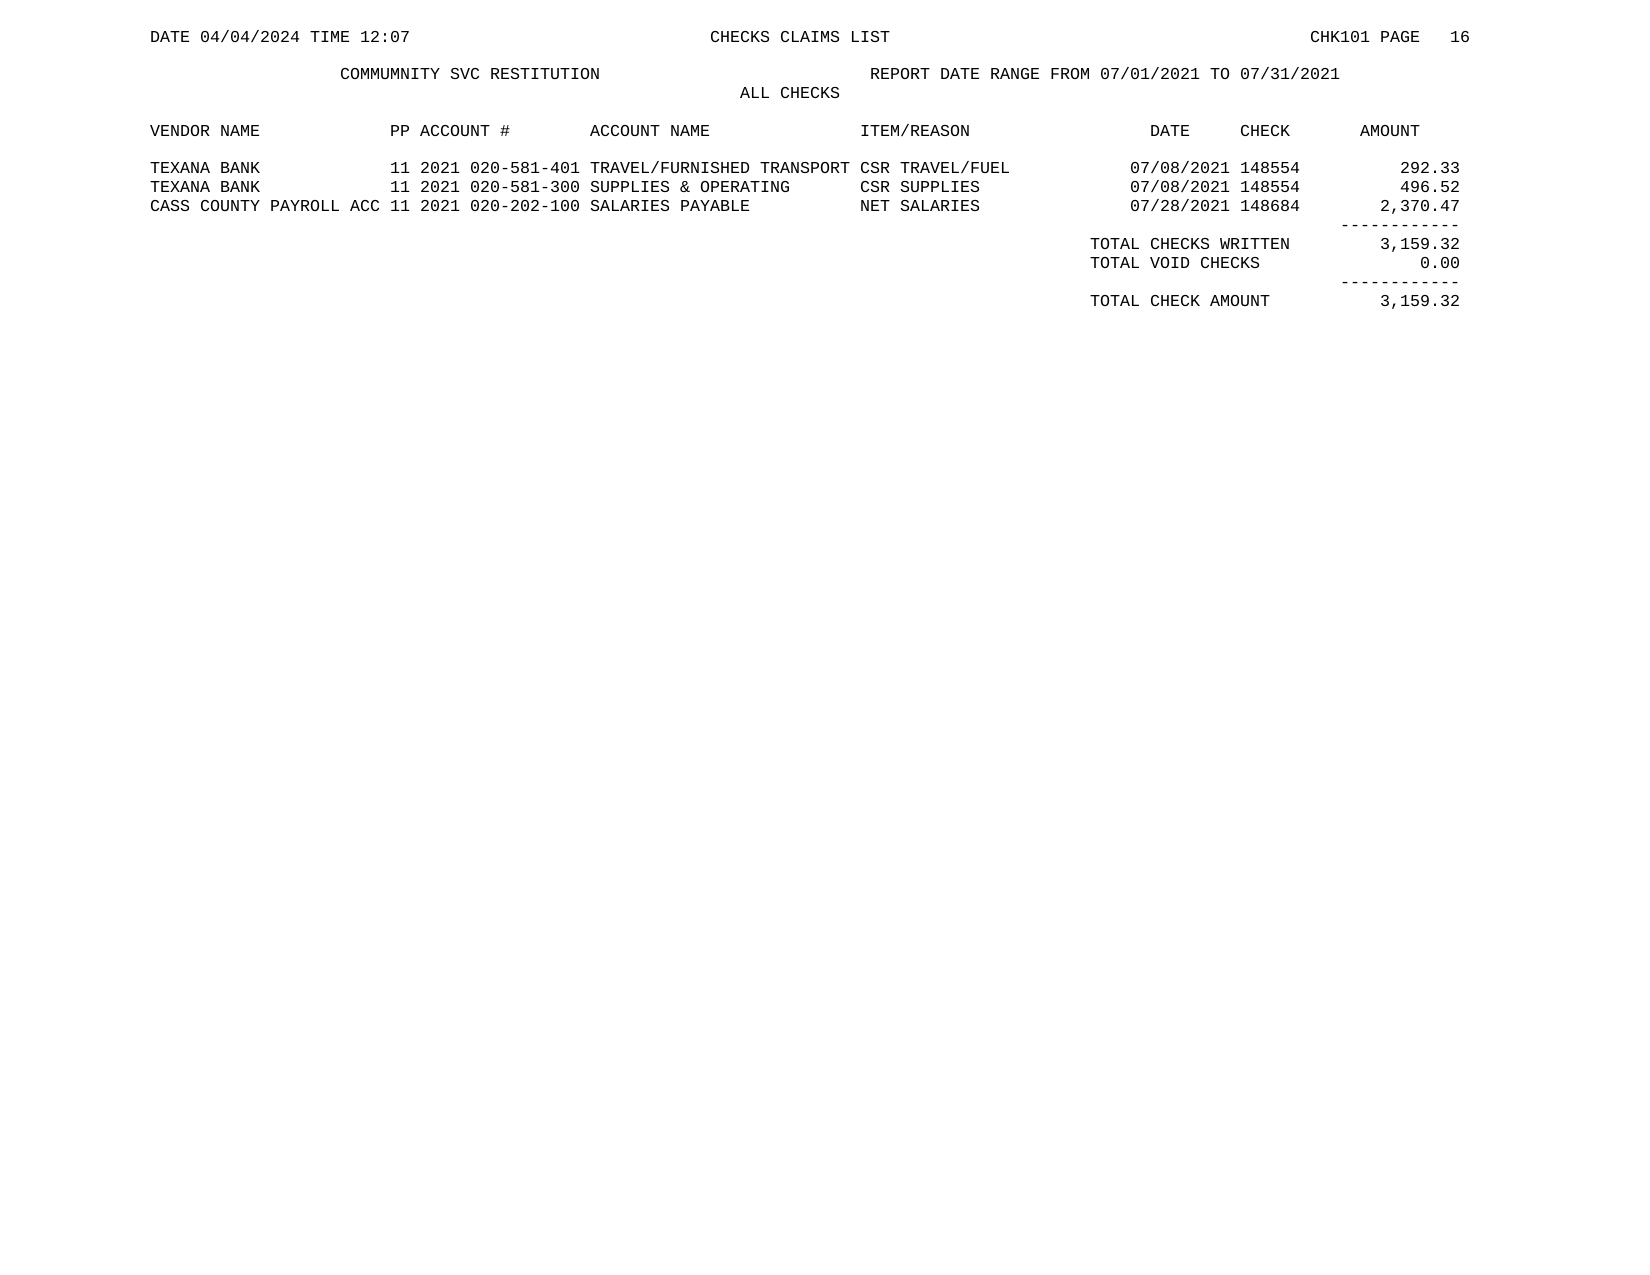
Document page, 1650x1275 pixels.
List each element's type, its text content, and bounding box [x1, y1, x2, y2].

text CASS COUNTY PAYROLL ACC 11 2021 020-202-100 SALARIES PAYABLE NET SALARIES 07/28/2021 148684 2,370.47 [150, 198, 1500, 217]
text VENDOR NAME PP ACCOUNT # ACCOUNT NAME ITEM/REASON DATE CHECK AMOUNT [150, 122, 1500, 141]
text ------------ [150, 273, 1500, 292]
text COMMUMNITY SVC RESTITUTION REPORT DATE RANGE FROM 07/01/2021 TO 07/31/2021 [150, 66, 1500, 85]
text DATE 04/04/2024 TIME 12:07 CHECKS CLAIMS LIST CHK101 PAGE 16 [150, 28, 1500, 47]
text TOTAL CHECKS WRITTEN 3,159.32 [150, 236, 1500, 254]
text TEXANA BANK 11 2021 020-581-401 TRAVEL/FURNISHED TRANSPORT CSR TRAVEL/FUEL 07/08/2021 148554 292.33 [150, 160, 1500, 179]
text TEXANA BANK 11 2021 020-581-300 SUPPLIES & OPERATING CSR SUPPLIES 07/08/2021 148554 496.52 [150, 179, 1500, 198]
text ------------ [150, 217, 1500, 236]
text TOTAL VOID CHECKS 0.00 [150, 254, 1500, 273]
text ALL CHECKS [150, 85, 1500, 103]
text TOTAL CHECK AMOUNT 3,159.32 [150, 292, 1500, 311]
